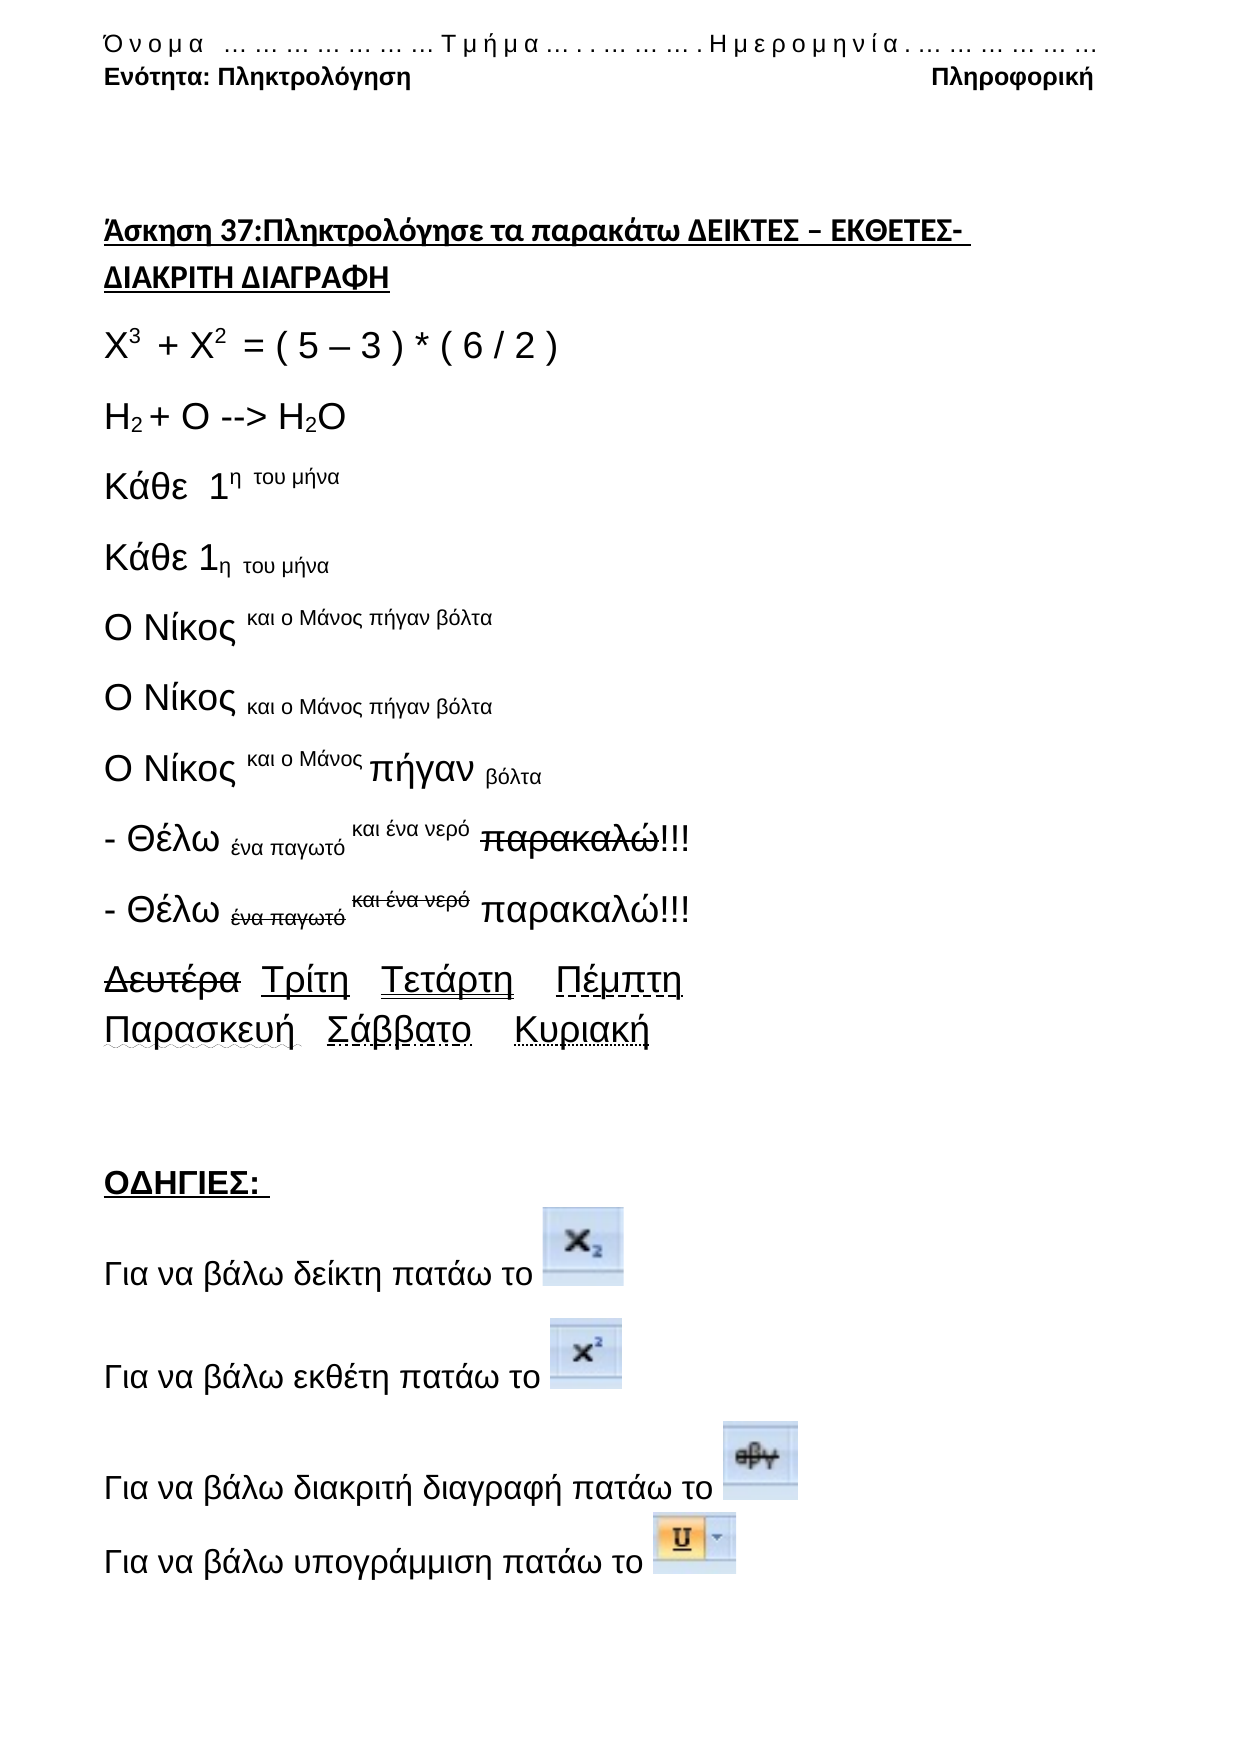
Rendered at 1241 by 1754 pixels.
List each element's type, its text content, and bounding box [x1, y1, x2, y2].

text Ο Νίκος και ο Μάνος πήγαν βόλτα [103, 676, 1152, 719]
picture [723, 1421, 798, 1500]
text ΟΔΗΓΙΕΣ: Για να βάλω δείκτη πατάω το [103, 1163, 1152, 1292]
text - Θέλω ένα παγωτό και ένα νερό παρακαλώ!!! [103, 887, 1152, 930]
text Άσκηση 37:Πληκτρολόγησε τα παρακάτω ΔΕΙΚΤΕΣ – ΕΚΘΕΤΕΣ- ΔΙΑΚΡΙΤΗ ΔΙΑΓΡΑΦΗ [103, 116, 1152, 297]
text Δευτέρα Τρίτη Τετάρτη Πέμπτη Παρασκευή Σάββατο Κυριακή [103, 957, 1152, 1050]
text Χ3 + Χ2 = ( 5 – 3 ) * ( 6 / 2 ) [103, 323, 1152, 367]
text Για να βάλω εκθέτη πατάω το [103, 1319, 1152, 1395]
text Ο Νίκος και ο Μάνος πήγαν βόλτα [103, 746, 1152, 789]
text Ο Νίκος και ο Μάνος πήγαν βόλτα [103, 605, 1152, 648]
text - Θέλω ένα παγωτό και ένα νερό παρακαλώ!!! [103, 816, 1152, 859]
text Κάθε 1η του μήνα [103, 535, 1152, 578]
picture [550, 1318, 622, 1389]
text Για να βάλω διακριτή διαγραφή πατάω το Για να βάλω υπογράμμιση πατάω το [103, 1422, 1152, 1580]
text Κάθε 1η του μήνα [103, 464, 1152, 507]
text Η2 + Ο --> Η2Ο [103, 394, 1152, 437]
picture [542, 1207, 624, 1286]
picture [653, 1512, 737, 1574]
